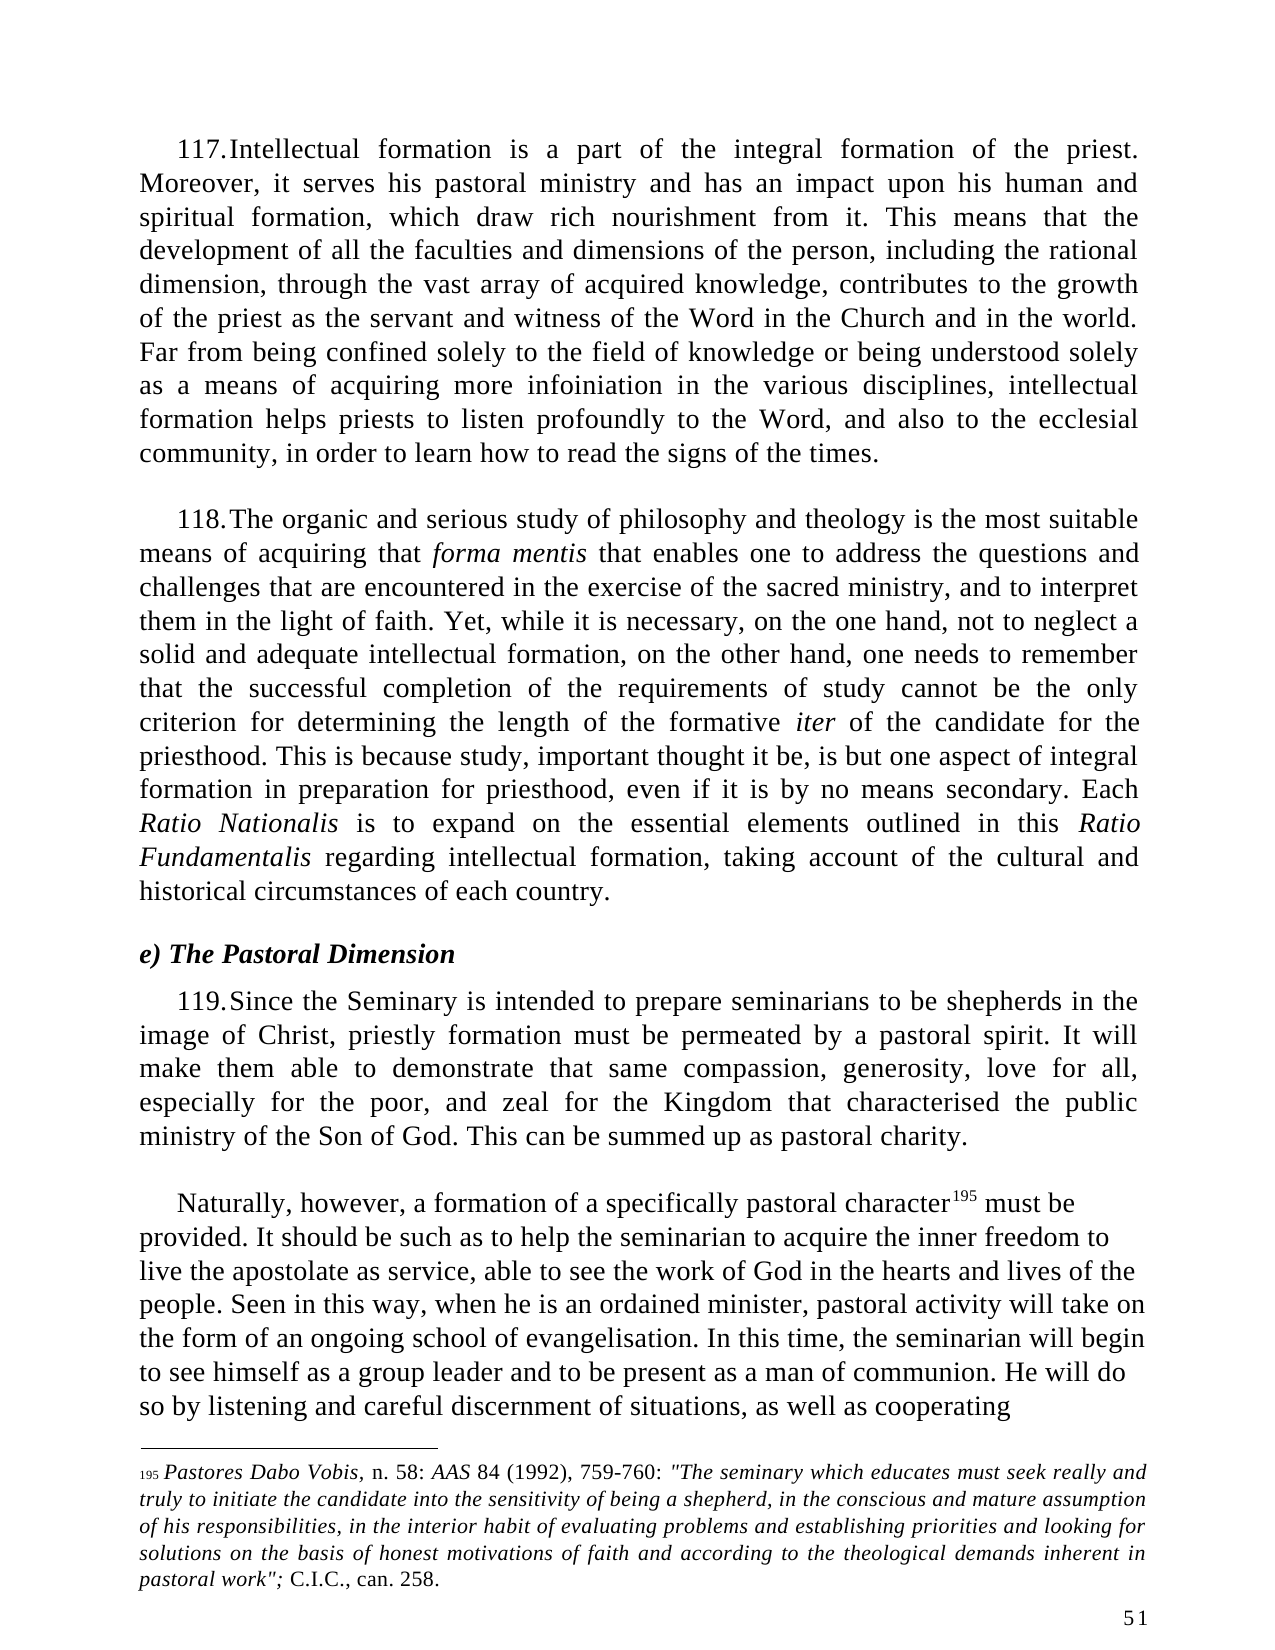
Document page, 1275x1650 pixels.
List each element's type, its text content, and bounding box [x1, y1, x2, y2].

text 195 Pastores Dabo Vobis, n. 58: AAS 84 (1992), 759-760: "The seminary which educates must seek really and truly to initiate the candidate into the sensitivity of being a shepherd, in the conscious and mature assumption of his responsibilities, in the interior habit of evaluating problems and establishing priorities and looking for solutions on the basis of honest motivations of faith and according to the theological demands inherent in pastoral work"; C.I.C., can. 258. [139, 1458, 1148, 1592]
text Naturally, however, a formation of a specifically pastoral character195 must be provided. It should be such as to help the seminarian to acquire the inner freedom to live the apostolate as service, able to see the work of God in the hearts and lives of the people. Seen in this way, when he is an ordained minister, pastoral activity will take on the form of an ongoing school of evangelisation. In this time, the seminarian will begin to see himself as a group leader and to be present as a man of communion. He will do so by listening and careful discernment of situations, as well as cooperating [139, 1186, 1148, 1422]
text e) The Pastoral Dimension [139, 938, 1148, 970]
list Since the Seminary is intended to prepare seminarians to be shepherds in the image of Christ, priestly formation must be permeated by a pastoral spirit. It will make them able to demonstrate that same compassion, generosity, love for all, especially for the poor, and zeal for the Kingdom that characterised the public ministry of the Son of God. This can be summed up as pastoral charity. [139, 983, 1141, 1152]
text 51 [139, 1606, 1148, 1630]
list Intellectual formation is a part of the integral formation of the priest. Moreover, it serves his pastoral ministry and has an impact upon his human and spiritual formation, which draw rich nourishment from it. This means that the development of all the faculties and dimensions of the person, including the rational dimension, through the vast array of acquired knowledge, contributes to the growth of the priest as the servant and witness of the Word in the Church and in the world. Far from being confined solely to the field of knowledge or being understood solely as a means of acquiring more infoiniation in the various disciplines, intellectual formation helps priests to listen profoundly to the Word, and also to the ecclesial community, in order to learn how to read the signs of the times. [139, 132, 1141, 469]
list The organic and serious study of philosophy and theology is the most suitable means of acquiring that forma mentis that enables one to address the questions and challenges that are encountered in the exercise of the sacred ministry, and to interpret them in the light of faith. Yet, while it is necessary, on the one hand, not to neglect a solid and adequate intellectual formation, on the other hand, one needs to remember that the successful completion of the requirements of study cannot be the only criterion for determining the length of the formative iter of the candidate for the priesthood. This is because study, important thought it be, is but one aspect of integral formation in preparation for priesthood, even if it is by no means secondary. Each Ratio Nationalis is to expand on the essential elements outlined in this Ratio Fundamentalis regarding intellectual formation, taking account of the cultural and historical circumstances of each country. [139, 502, 1141, 907]
